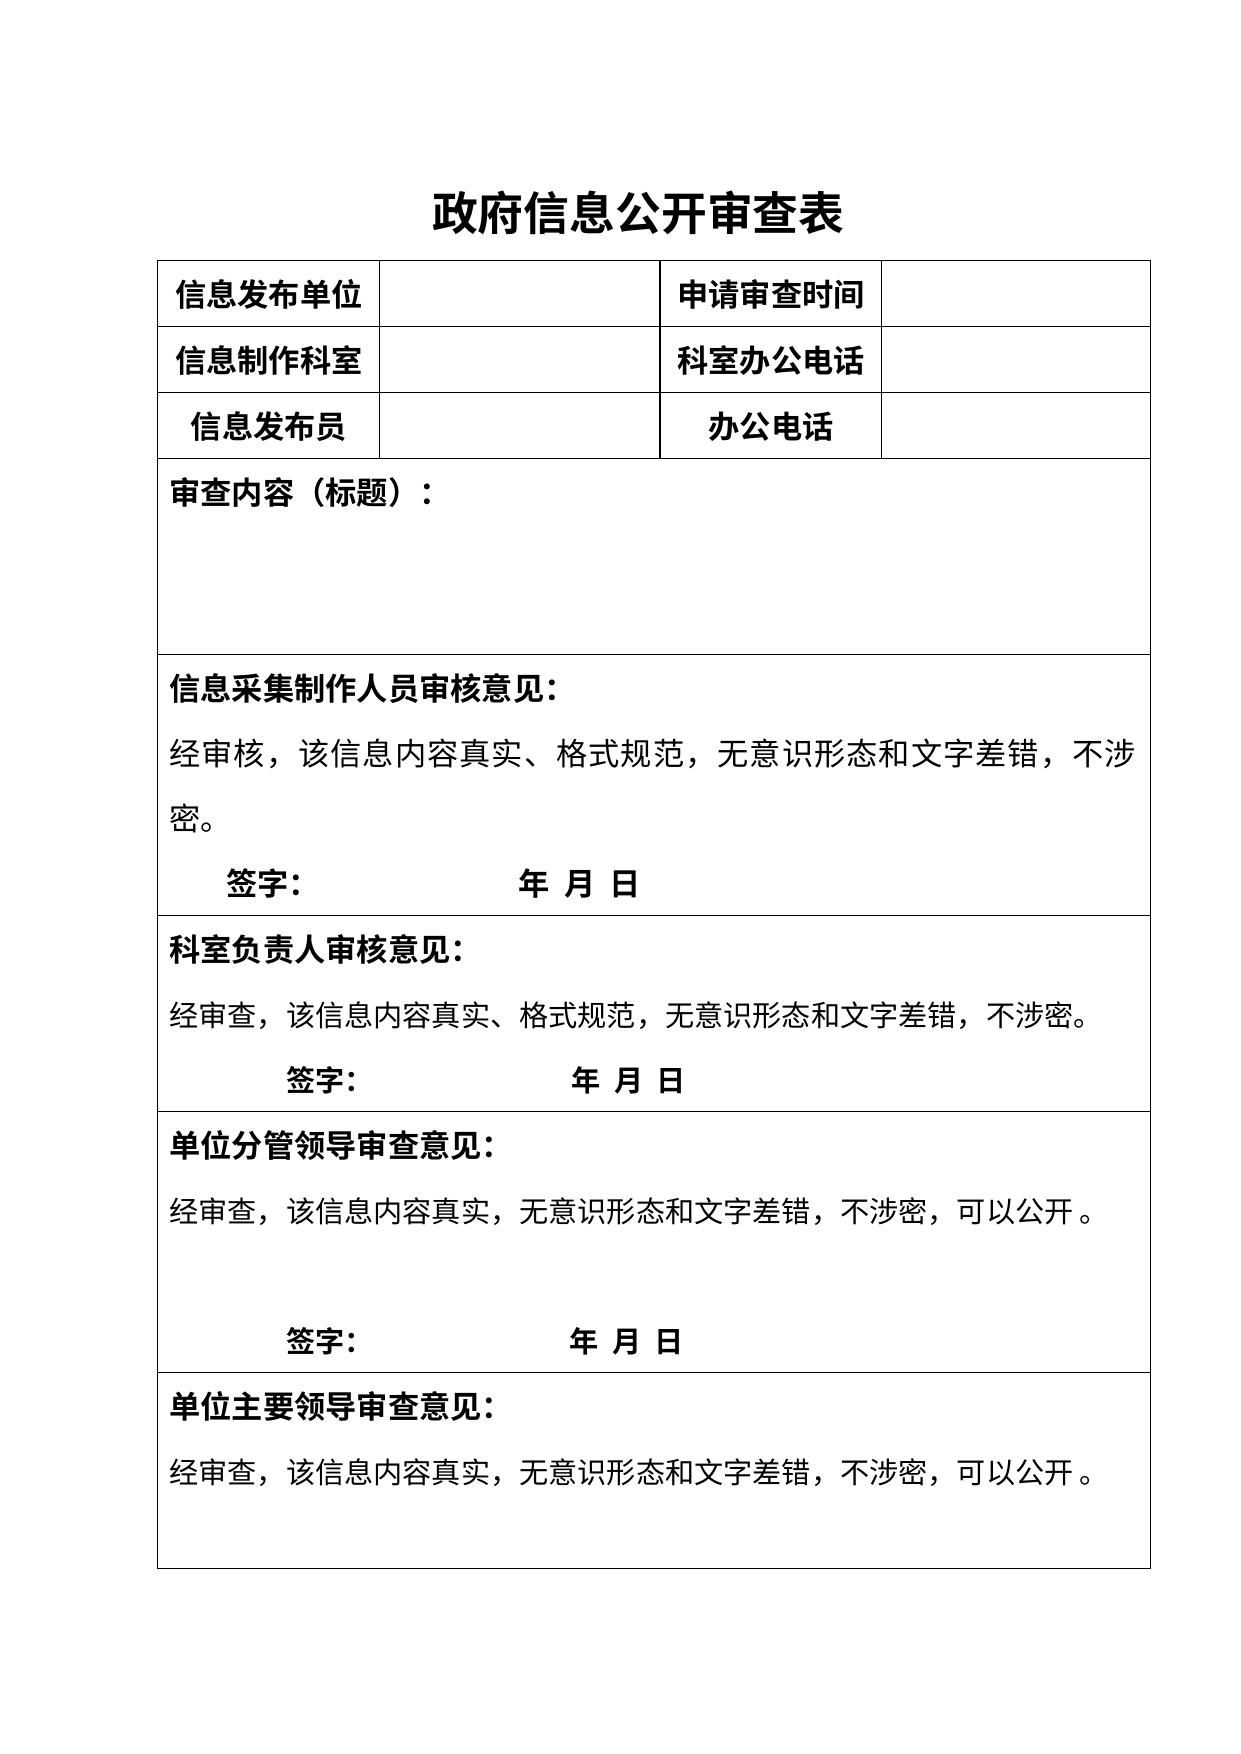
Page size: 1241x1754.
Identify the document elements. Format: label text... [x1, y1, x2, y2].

table_cell [882, 393, 893, 458]
table_cell [1139, 327, 1150, 392]
table_cell [380, 393, 391, 458]
table_header [649, 261, 659, 326]
table_header [380, 261, 391, 326]
table_header [882, 261, 893, 326]
table_cell [649, 393, 659, 458]
table_cell [649, 327, 659, 392]
table_cell 审查内容（标题）： [158, 459, 1150, 654]
table_cell [1139, 393, 1150, 458]
table_cell [380, 327, 391, 392]
text 政府信息公开审查表 [187, 162, 1053, 259]
table_cell [882, 327, 893, 392]
table_header [1139, 261, 1150, 326]
